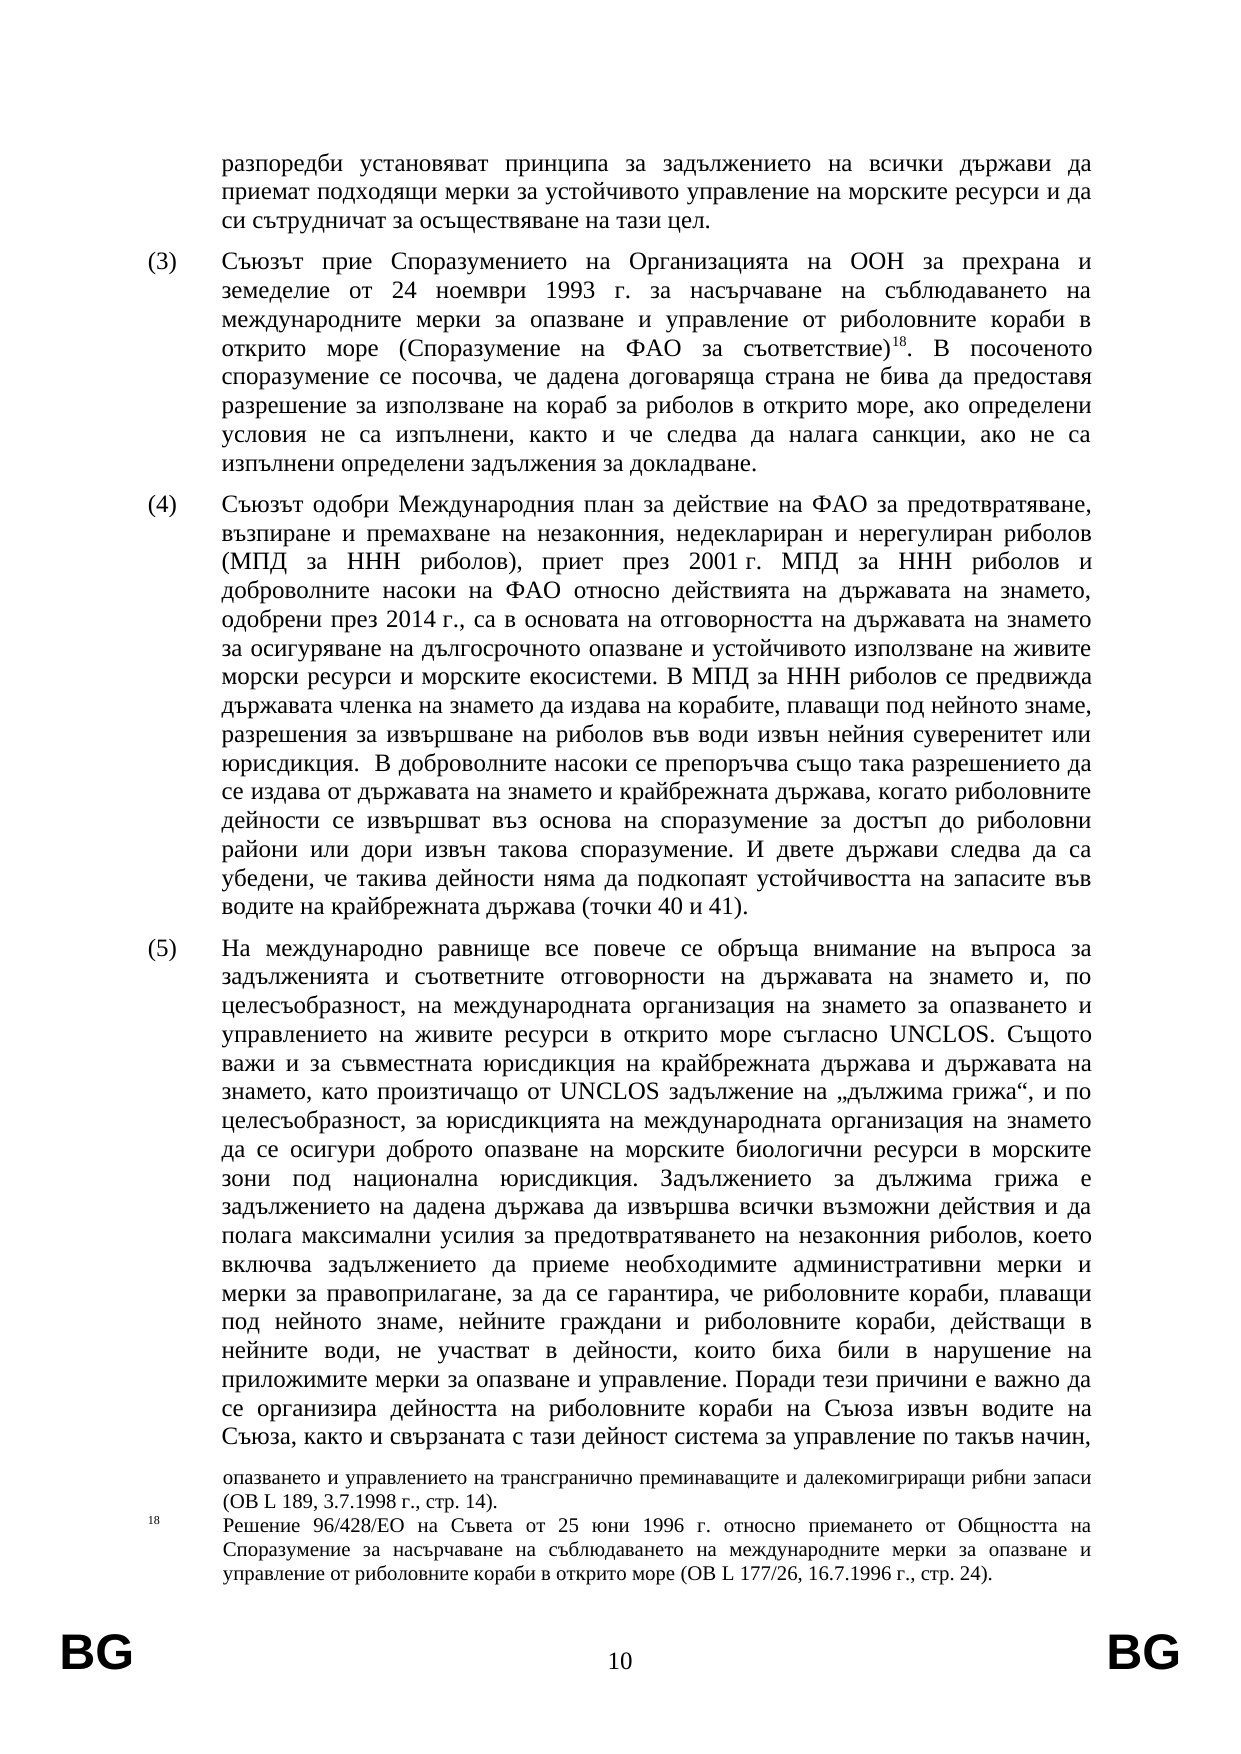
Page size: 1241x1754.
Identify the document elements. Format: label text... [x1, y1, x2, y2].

text (2) Съюзът е договаряща страна по Конвенцията на ООН по морско право от 10 декември 1982 г. (UNCLOS) и е ратифицирал Споразумението на Организацията на обединените нации от 1995 г. за прилагане на разпоредбите на Конвенцията на ООН по морско право, свързани с опазването и управлението на трансгранично преминаващите и далекомигриращите рибни запаси от 4 август 1995 г. (Споразумение на ООН за рибните запаси). Посочените международни разпоредби установяват принципа за задължението на всички държави да приемат подходящи мерки за устойчивото управление на морските ресурси и да си сътрудничат за осъществяване на тази цел. [148, 148, 1093, 234]
text (4) Съюзът одобри Международния план за действие на ФАО за предотвратяване, възпиране и премахване на незаконния, недеклариран и нерегулиран риболов (МПД за ННН риболов), приет през 2001 г. МПД за ННН риболов и доброволните насоки на ФАО относно действията на държавата на знамето, одобрени през 2014 г., са в основата на отговорността на държавата на знамето за осигуряване на дългосрочното опазване и устойчивото използване на живите морски ресурси и морските екосистеми. В МПД за ННН риболов се предвижда държавата членка на знамето да издава на корабите, плаващи под нейното знаме, разрешения за извършване на риболов във води извън нейния суверенитет или юрисдикция. В доброволните насоки се препоръчва също така разрешението да се издава от държавата на знамето и крайбрежната държава, когато риболовните дейности се извършват въз основа на споразумение за достъп до риболовни райони или дори извън такова споразумение. И двете държави следва да са убедени, че такива дейности няма да подкопаят устойчивостта на запасите във водите на крайбрежната държава (точки 40 и 41). [148, 489, 1093, 920]
text (3) Съюзът прие Споразумението на Организацията на ООН за прехрана и земеделие от 24 ноември 1993 г. за насърчаване на съблюдаването на международните мерки за опазване и управление от риболовните кораби в открито море (Споразумение на ФАО за съответствие). В посоченото споразумение се посочва, че дадена договаряща страна не бива да предоставя разрешение за използване на кораб за риболов в открито море, ако определени условия не са изпълнени, както и че следва да налага санкции, ако не са изпълнени определени задължения за докладване. [148, 246, 1093, 476]
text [148, 933, 1093, 1450]
